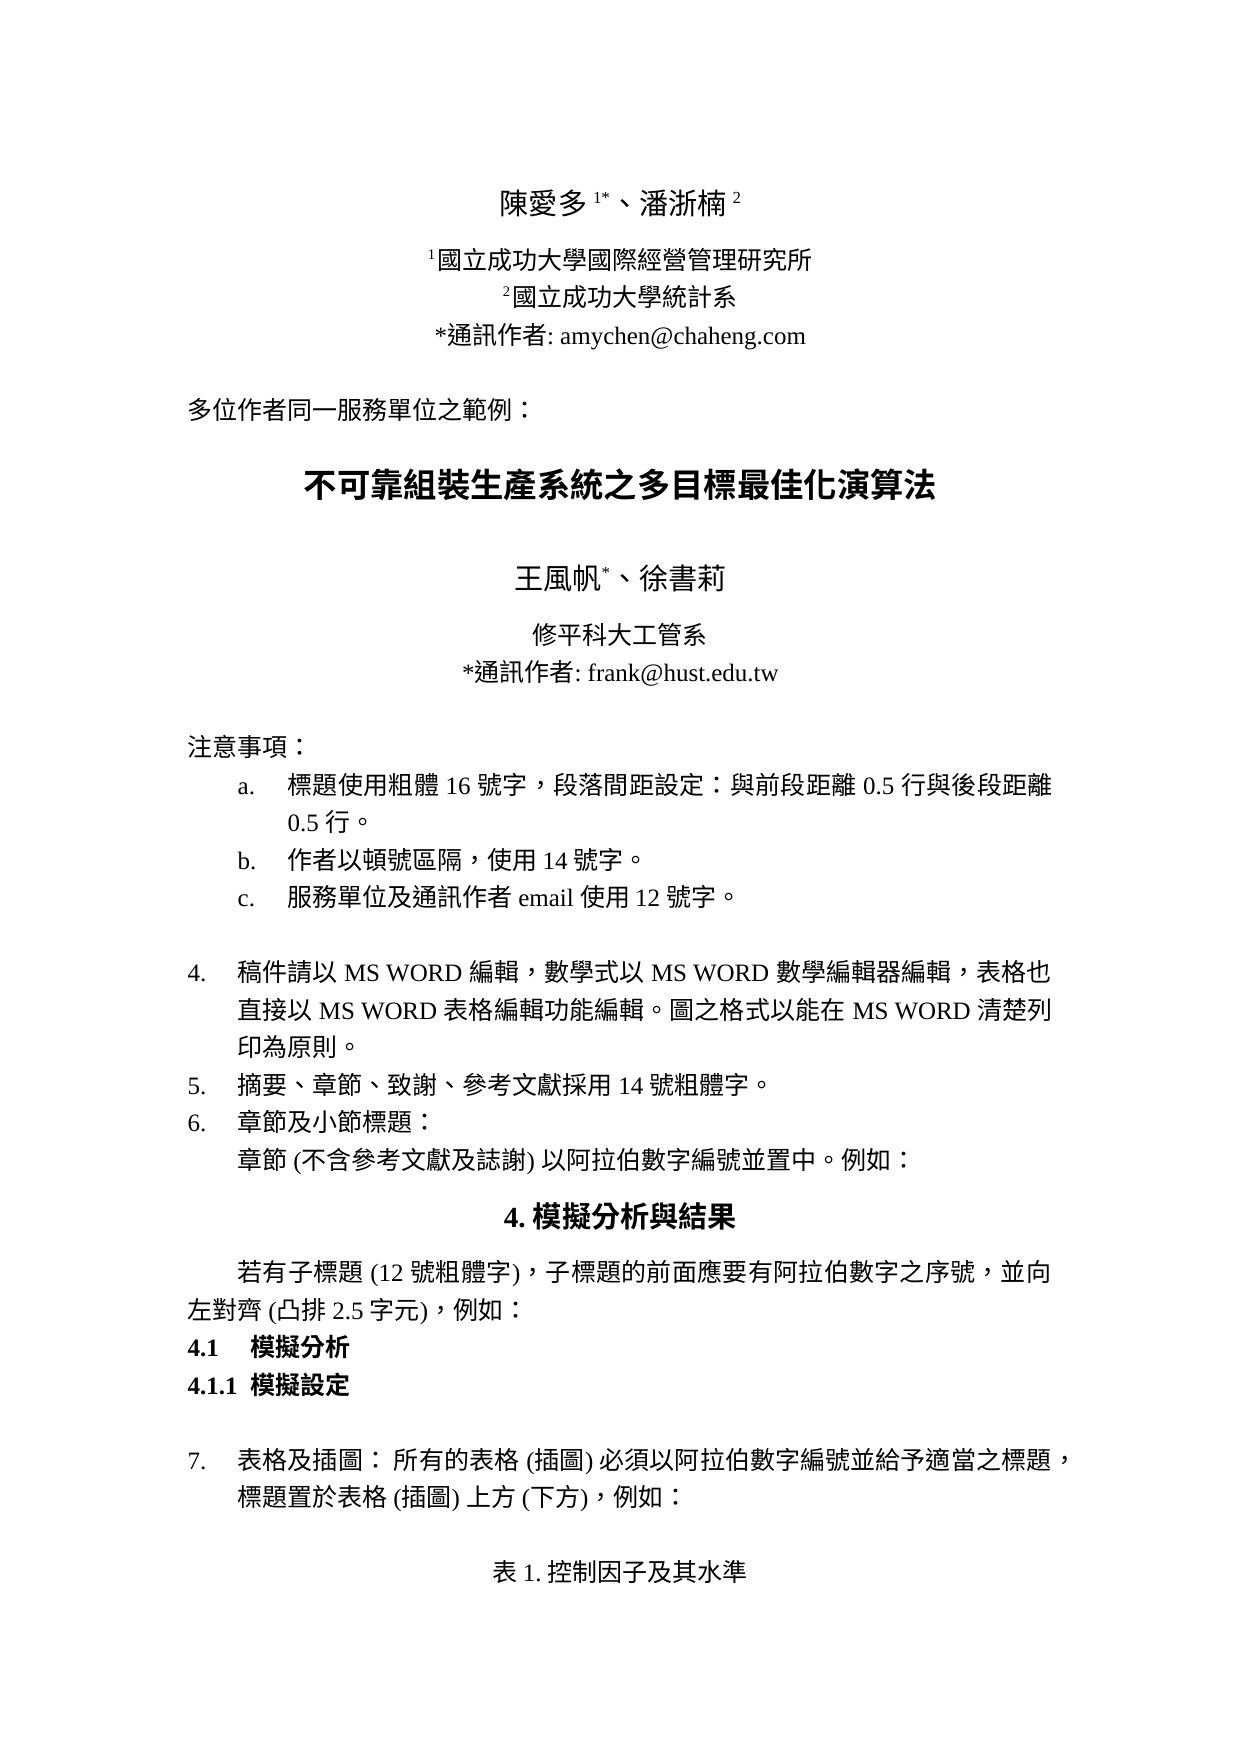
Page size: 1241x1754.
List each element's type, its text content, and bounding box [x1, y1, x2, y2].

text 多位作者同一服務單位之範例： [187, 389, 1053, 427]
text 7. 表格及插圖： 所有的表格 (插圖) 必須以阿拉伯數字編號並給予適當之標題，標題置於表格 (插圖) 上方 (下方)，例如： [187, 1439, 1053, 1514]
text 2國立成功大學統計系 [187, 277, 1053, 314]
text a. 標題使用粗體 16 號字，段落間距設定：與前段距離 0.5 行與後段距離 0.5 行。 [237, 764, 1053, 839]
text b. 作者以頓號區隔，使用14 號字。 [237, 839, 1053, 877]
text 修平科大工管系 [187, 614, 1053, 652]
text 4. 稿件請以 MS WORD 編輯，數學式以 MS WORD 數學編輯器編輯，表格也直接以 MS WORD 表格編輯功能編輯。圖之格式以能在 MS WORD 清楚列印為原則。 [187, 952, 1053, 1064]
text *通訊作者: amychen@chaheng.com [187, 314, 1053, 352]
text 王風帆*、徐書莉 [187, 539, 1053, 614]
text *通訊作者: frank@hust.edu.tw [187, 652, 1053, 689]
text 注意事項： [187, 727, 1053, 764]
text 5. 摘要、章節、致謝、參考文獻採用 14 號粗體字。 [187, 1064, 1053, 1102]
text 6. 章節及小節標題： [187, 1102, 1053, 1139]
text 章節 (不含參考文獻及誌謝) 以阿拉伯數字編號並置中。例如： [187, 1139, 1053, 1177]
text 陳愛多1*、潘浙楠2 [187, 164, 1053, 239]
text 4.1.1 模擬設定 [187, 1364, 1053, 1402]
text 若有子標題 (12 號粗體字)，子標題的前面應要有阿拉伯數字之序號，並向左對齊 (凸排 2.5 字元)，例如： [187, 1252, 1053, 1327]
text c. 服務單位及通訊作者 email 使用12 號字。 [237, 877, 1053, 914]
text 表1. 控制因子及其水準 [187, 1552, 1053, 1589]
text 1國立成功大學國際經營管理研究所 [187, 239, 1053, 277]
text 4.1 模擬分析 [187, 1327, 1053, 1364]
text 不可靠組裝生產系統之多目標最佳化演算法 [187, 446, 1053, 521]
text 4. 模擬分析與結果 [187, 1177, 1053, 1252]
